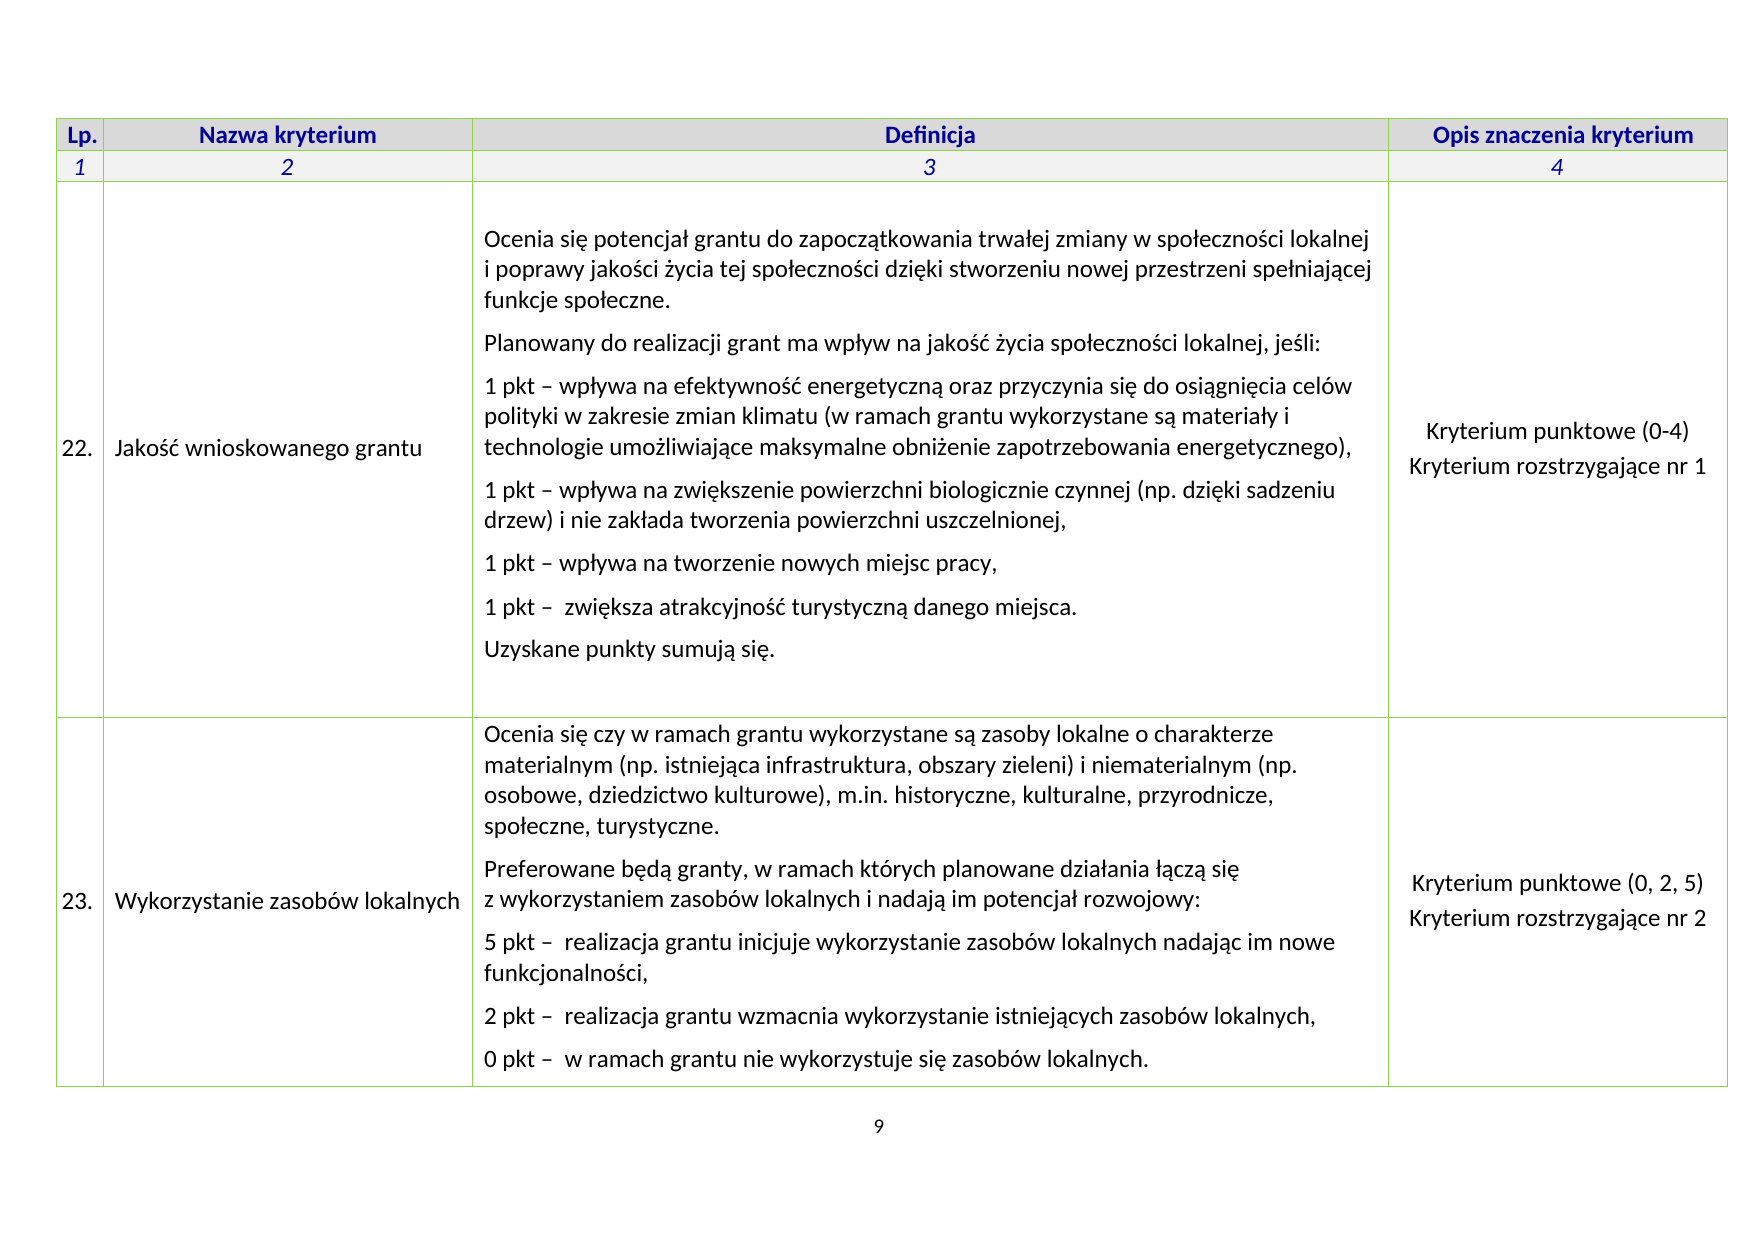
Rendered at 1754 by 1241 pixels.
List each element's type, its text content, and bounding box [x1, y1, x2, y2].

table_header Definicja [473, 119, 1388, 150]
table_cell Wykorzystanie zasobów lokalnych [104, 718, 472, 1086]
table_cell 1 [57, 151, 103, 181]
table_cell 4 [1389, 151, 1727, 181]
table_cell 23. [57, 718, 103, 1086]
table_header Lp. [57, 119, 103, 150]
table_header Opis znaczenia kryterium [1389, 119, 1727, 150]
table_cell Kryterium punktowe (0, 2, 5) Kryterium rozstrzygające nr 2 [1389, 718, 1727, 1086]
table_cell 22. [57, 182, 103, 717]
table_header Nazwa kryterium [104, 119, 472, 150]
table_cell 2 [104, 151, 472, 181]
table_cell Ocenia się potencjał grantu do zapoczątkowania trwałej zmiany w społeczności lokalnej i poprawy jakości życia tej społeczności dzięki stworzeniu nowej przestrzeni spełniającej funkcje społeczne. Planowany do realizacji grant ma wpływ na jakość życia społeczności lokalnej, jeśli: 1 pkt – wpływa na efektywność energetyczną oraz przyczynia się do osiągnięcia celów polityki w zakresie zmian klimatu (w ramach grantu wykorzystane są materiały i technologie umożliwiające maksymalne obniżenie zapotrzebowania energetycznego), 1 pkt – wpływa na zwiększenie powierzchni biologicznie czynnej (np. dzięki sadzeniu drzew) i nie zakłada tworzenia powierzchni uszczelnionej, 1 pkt – wpływa na tworzenie nowych miejsc pracy, 1 pkt – zwiększa atrakcyjność turystyczną danego miejsca. Uzyskane punkty sumują się. [473, 182, 1388, 717]
table_cell 3 [473, 151, 1388, 181]
table_cell Jakość wnioskowanego grantu [104, 182, 472, 717]
table_cell Ocenia się czy w ramach grantu wykorzystane są zasoby lokalne o charakterze materialnym (np. istniejąca infrastruktura, obszary zieleni) i niematerialnym (np. osobowe, dziedzictwo kulturowe), m.in. historyczne, kulturalne, przyrodnicze, społeczne, turystyczne. Preferowane będą granty, w ramach których planowane działania łączą się z wykorzystaniem zasobów lokalnych i nadają im potencjał rozwojowy: 5 pkt – realizacja grantu inicjuje wykorzystanie zasobów lokalnych nadając im nowe funkcjonalności, 2 pkt – realizacja grantu wzmacnia wykorzystanie istniejących zasobów lokalnych, 0 pkt – w ramach grantu nie wykorzystuje się zasobów lokalnych. [473, 718, 1388, 1086]
table_cell Kryterium punktowe (0-4) Kryterium rozstrzygające nr 1 [1389, 182, 1727, 717]
